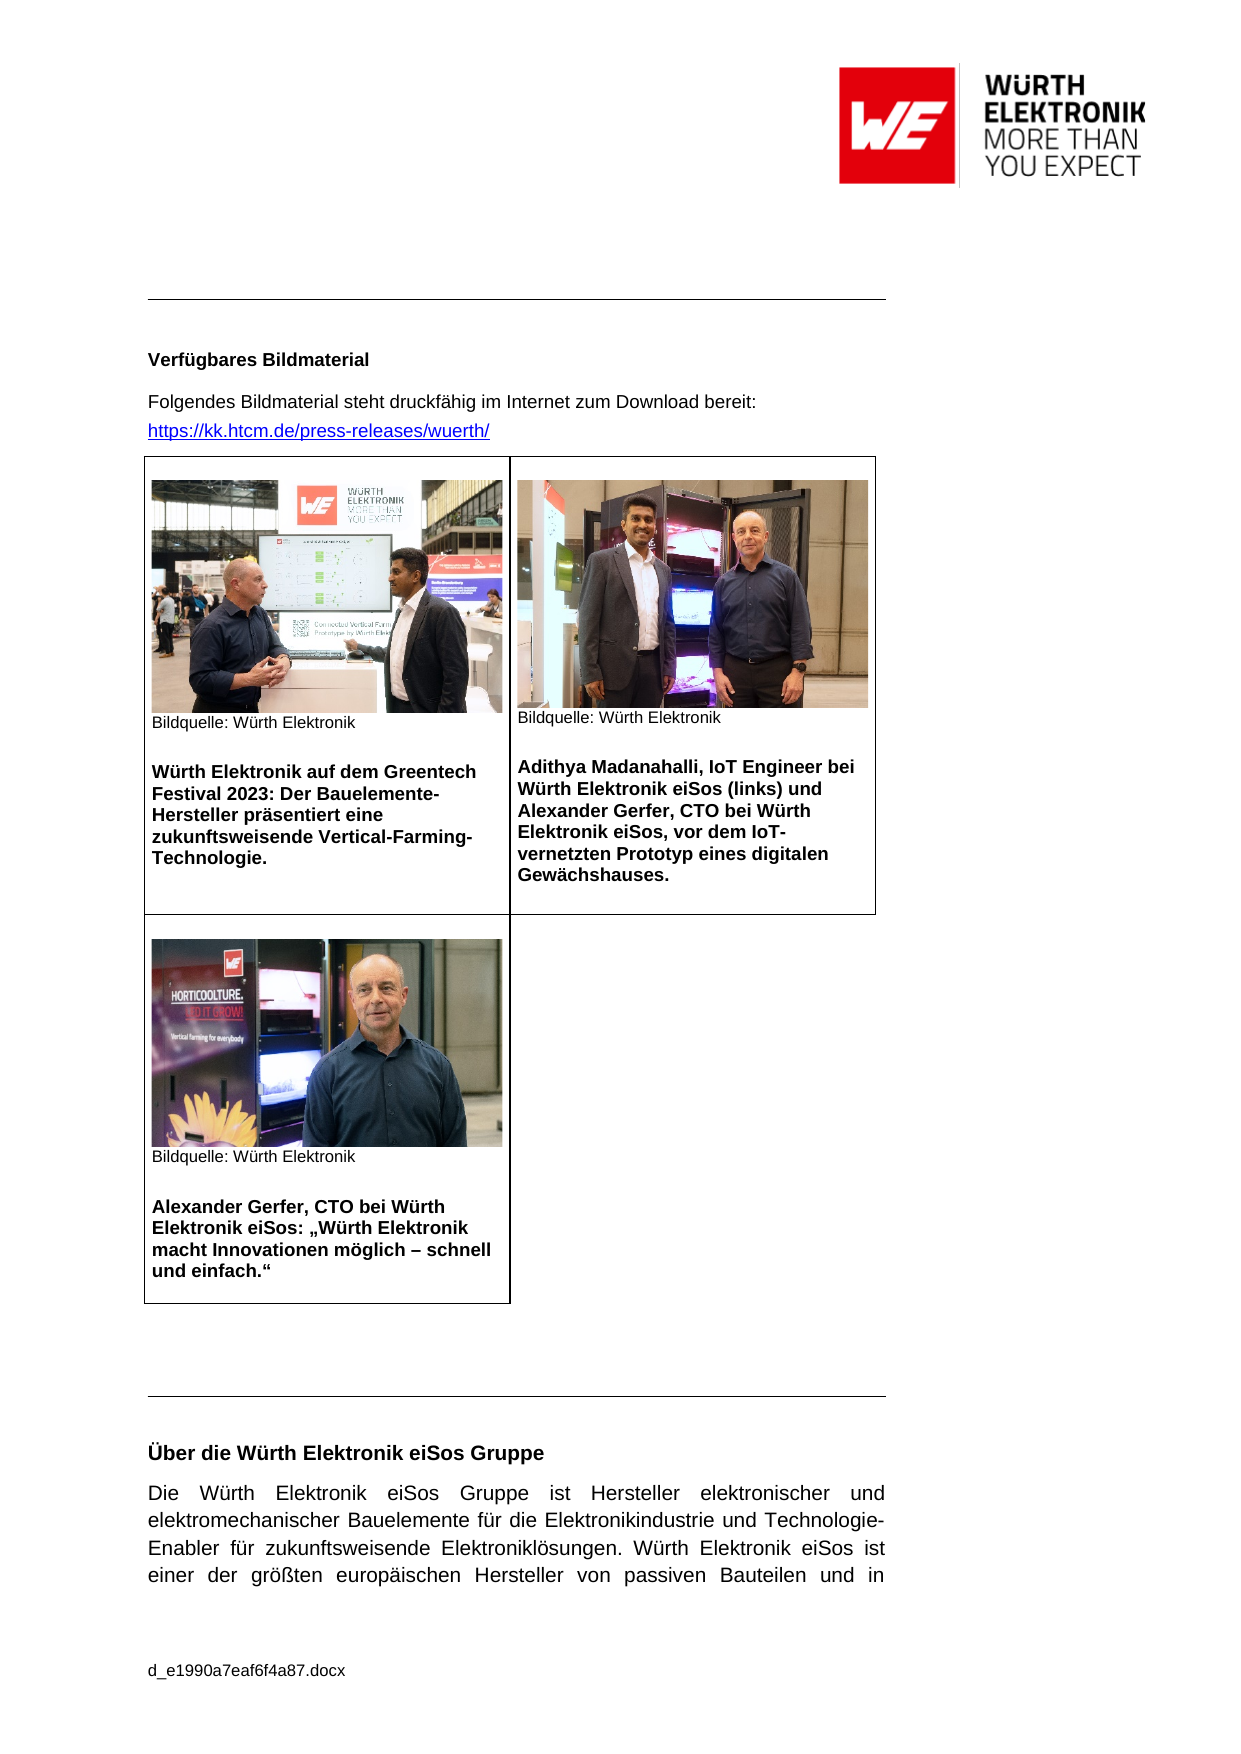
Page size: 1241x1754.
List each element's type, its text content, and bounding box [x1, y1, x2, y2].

picture [835, 63, 1146, 188]
table_header Bildquelle: Würth Elektronik Adithya Madanahalli, IoT Engineer bei Würth Elektronik eiSos (links) und Alexander Gerfer, CTO bei Würth Elektronik eiSos, vor dem IoT-vernetzten Prototyp eines digitalen Gewächshauses. [511, 457, 875, 914]
text Folgendes Bildmaterial steht druckfähig im Internet zum Download bereit: https://kk.htcm.de/press-releases/wuerth/ [148, 385, 886, 443]
picture [517, 480, 869, 708]
table_cell Bildquelle: Würth Elektronik Alexander Gerfer, CTO bei Würth Elektronik eiSos: „Würth Elektronik macht Innovationen möglich – schnell und einfach.“ [145, 915, 509, 1303]
picture [151, 480, 503, 713]
text Über die Würth Elektronik eiSos Gruppe [148, 1441, 886, 1465]
text Verfügbares Bildmaterial [148, 343, 886, 372]
picture [151, 939, 503, 1147]
table_header Bildquelle: Würth Elektronik Würth Elektronik auf dem Greentech Festival 2023: Der Bauelemente-Hersteller präsentiert eine zukunftsweisende Vertical-Farming-Technologie. [145, 457, 509, 914]
